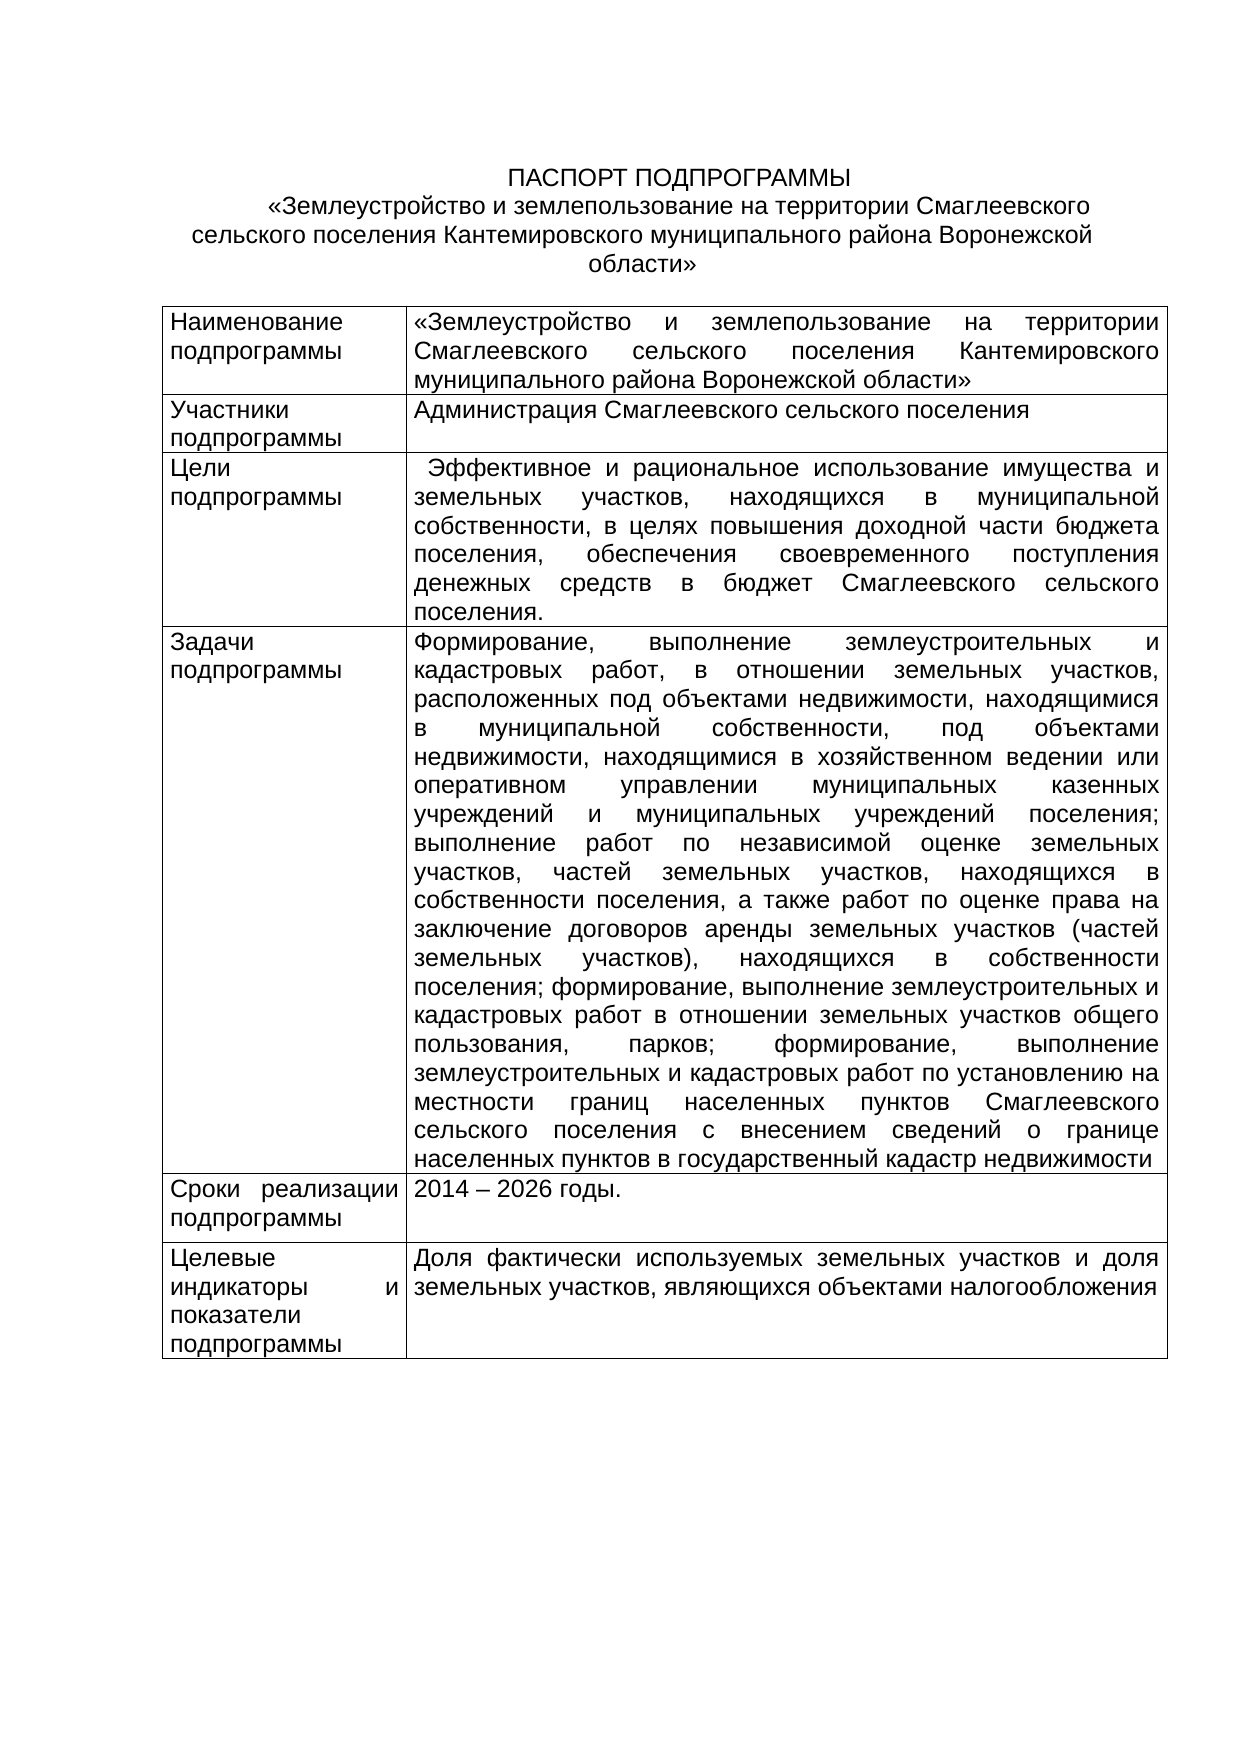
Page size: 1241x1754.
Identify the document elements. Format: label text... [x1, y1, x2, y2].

table_cell Эффективное и рациональное использование имущества и земельных участков, находящихся в муниципальной собственности, в целях повышения доходной части бюджета поселения, обеспечения своевременного поступления денежных средств в бюджет Смаглеевского сельского поселения. [407, 453, 1167, 626]
table_cell Формирование, выполнение землеустроительных и кадастровых работ, в отношении земельных участков, расположенных под объектами недвижимости, находящимися в муниципальной собственности, под объектами недвижимости, находящимися в хозяйственном ведении или оперативном управлении муниципальных казенных учреждений и муниципальных учреждений поселения; выполнение работ по независимой оценке земельных участков, частей земельных участков, находящихся в собственности поселения, а также работ по оценке права на заключение договоров аренды земельных участков (частей земельных участков), находящихся в собственности поселения; формирование, выполнение землеустроительных и кадастровых работ в отношении земельных участков общего пользования, парков; формирование, выполнение землеустроительных и кадастровых работ по установлению на местности границ населенных пунктов Смаглеевского сельского поселения с внесением сведений о границе населенных пунктов в государственный кадастр недвижимости [407, 627, 1167, 1173]
table_cell Участники подпрограммы [163, 395, 406, 452]
table_cell Задачи подпрограммы [163, 627, 406, 1173]
table_header «Землеустройство и землепользование на территории Смаглеевского сельского поселения Кантемировского муниципального района Воронежской области» [407, 307, 1167, 393]
table_cell Доля фактически используемых земельных участков и доля земельных участков, являющихся объектами налогообложения [407, 1243, 1167, 1358]
table_cell 2014 – 2026 годы. [407, 1174, 1167, 1242]
table_cell Целевые индикаторы и показатели подпрограммы [163, 1243, 406, 1358]
table_cell Цели подпрограммы [163, 453, 406, 626]
text ПАСПОРТ ПОДПРОГРАММЫ [162, 162, 1122, 191]
text «Землеустройство и землепользование на территории Смаглеевского сельского поселения Кантемировского муниципального района Воронежской области» [162, 191, 1122, 277]
table_cell Сроки реализации подпрограммы [163, 1174, 406, 1242]
table_header Наименование подпрограммы [163, 307, 406, 393]
table_cell Администрация Смаглеевского сельского поселения [407, 395, 1167, 452]
